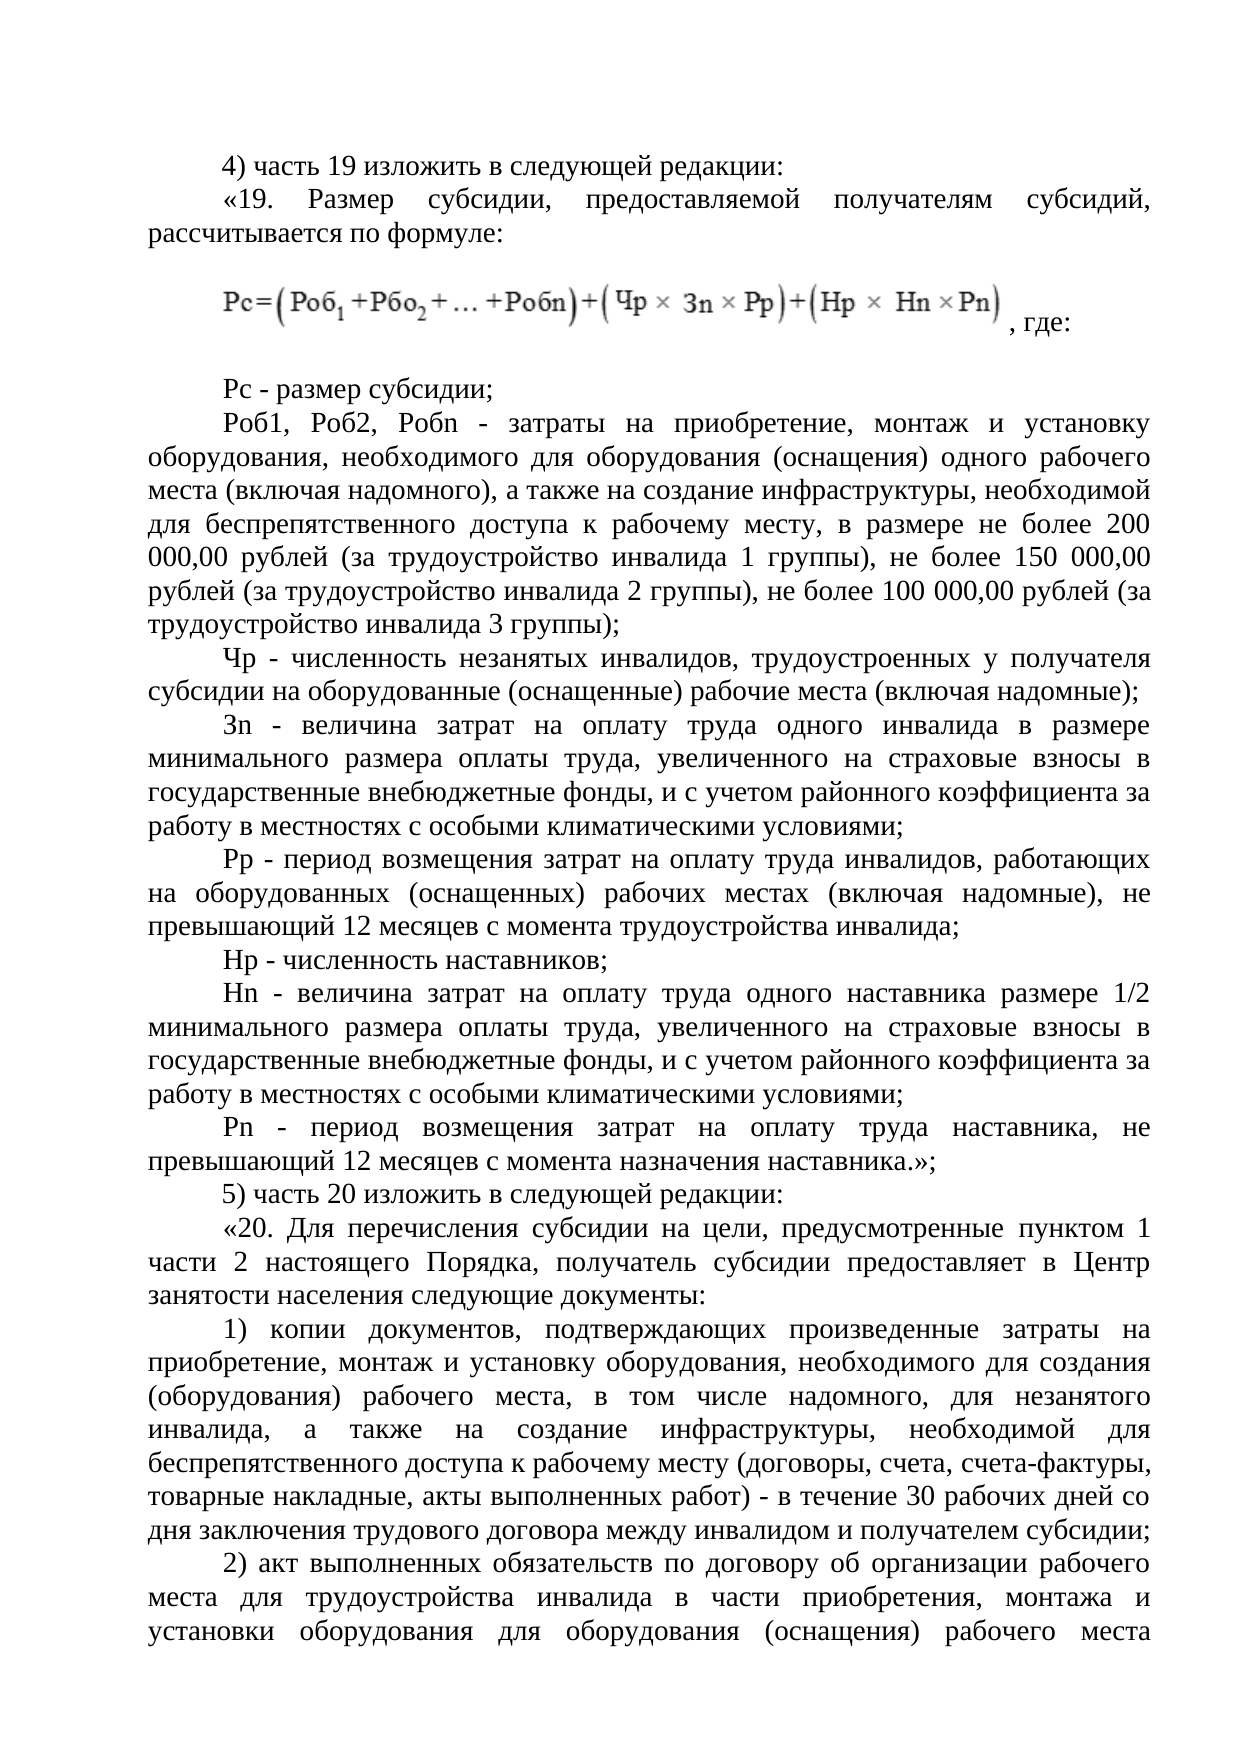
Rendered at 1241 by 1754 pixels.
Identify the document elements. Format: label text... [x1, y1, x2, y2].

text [148, 1546, 1152, 1646]
text 5) часть 20 изложить в следующей редакции: [148, 1177, 1152, 1210]
text Рс - размер субсидии; [148, 372, 1152, 405]
text 4) часть 19 изложить в следующей редакции: [148, 148, 1152, 181]
text Нn - величина затрат на оплату труда одного наставника размере 1/2 минимального размера оплаты труда, увеличенного на страховые взносы в государственные внебюджетные фонды, и с учетом районного коэффициента за работу в местностях с особыми климатическими условиями; [148, 975, 1152, 1109]
text Нр - численность наставников; [148, 942, 1152, 975]
text Зn - величина затрат на оплату труда одного инвалида в размере минимального размера оплаты труда, увеличенного на страховые взносы в государственные внебюджетные фонды, и с учетом районного коэффициента за работу в местностях с особыми климатическими условиями; [148, 707, 1152, 841]
text Рn - период возмещения затрат на оплату труда наставника, не превышающий 12 месяцев с момента назначения наставника.»; [148, 1109, 1152, 1177]
text 1) копии документов, подтверждающих произведенные затраты на приобретение, монтаж и установку оборудования, необходимого для создания (оборудования) рабочего места, в том числе надомного, для незанятого инвалида, а также на создание инфраструктуры, необходимой для беспрепятственного доступа к рабочему месту (договоры, счета, счета-фактуры, товарные накладные, акты выполненных работ) - в течение 30 рабочих дней со дня заключения трудового договора между инвалидом и получателем субсидии; [148, 1311, 1152, 1546]
text Роб1, Роб2, Робn - затраты на приобретение, монтаж и установку оборудования, необходимого для оборудования (оснащения) одного рабочего места (включая надомного), а также на создание инфраструктуры, необходимой для беспрепятственного доступа к рабочему месту, в размере не более 200 000,00 рублей (за трудоустройство инвалида 1 группы), не более 150 000,00 рублей (за трудоустройство инвалида 2 группы), не более 100 000,00 рублей (за трудоустройство инвалида 3 группы); [148, 405, 1152, 640]
text Рр - период возмещения затрат на оплату труда инвалидов, работающих на оборудованных (оснащенных) рабочих местах (включая надомные), не превышающий 12 месяцев с момента трудоустройства инвалида; [148, 841, 1152, 942]
picture [222, 281, 1009, 332]
text Чр - численность незанятых инвалидов, трудоустроенных у получателя субсидии на оборудованные (оснащенные) рабочие места (включая надомные); [148, 640, 1152, 707]
text «19. Размер субсидии, предоставляемой получателям субсидий, рассчитывается по формуле: [148, 181, 1152, 248]
text «20. Для перечисления субсидии на цели, предусмотренные пунктом 1 части 2 настоящего Порядка, получатель субсидии предоставляет в Центр занятости населения следующие документы: [148, 1210, 1152, 1311]
